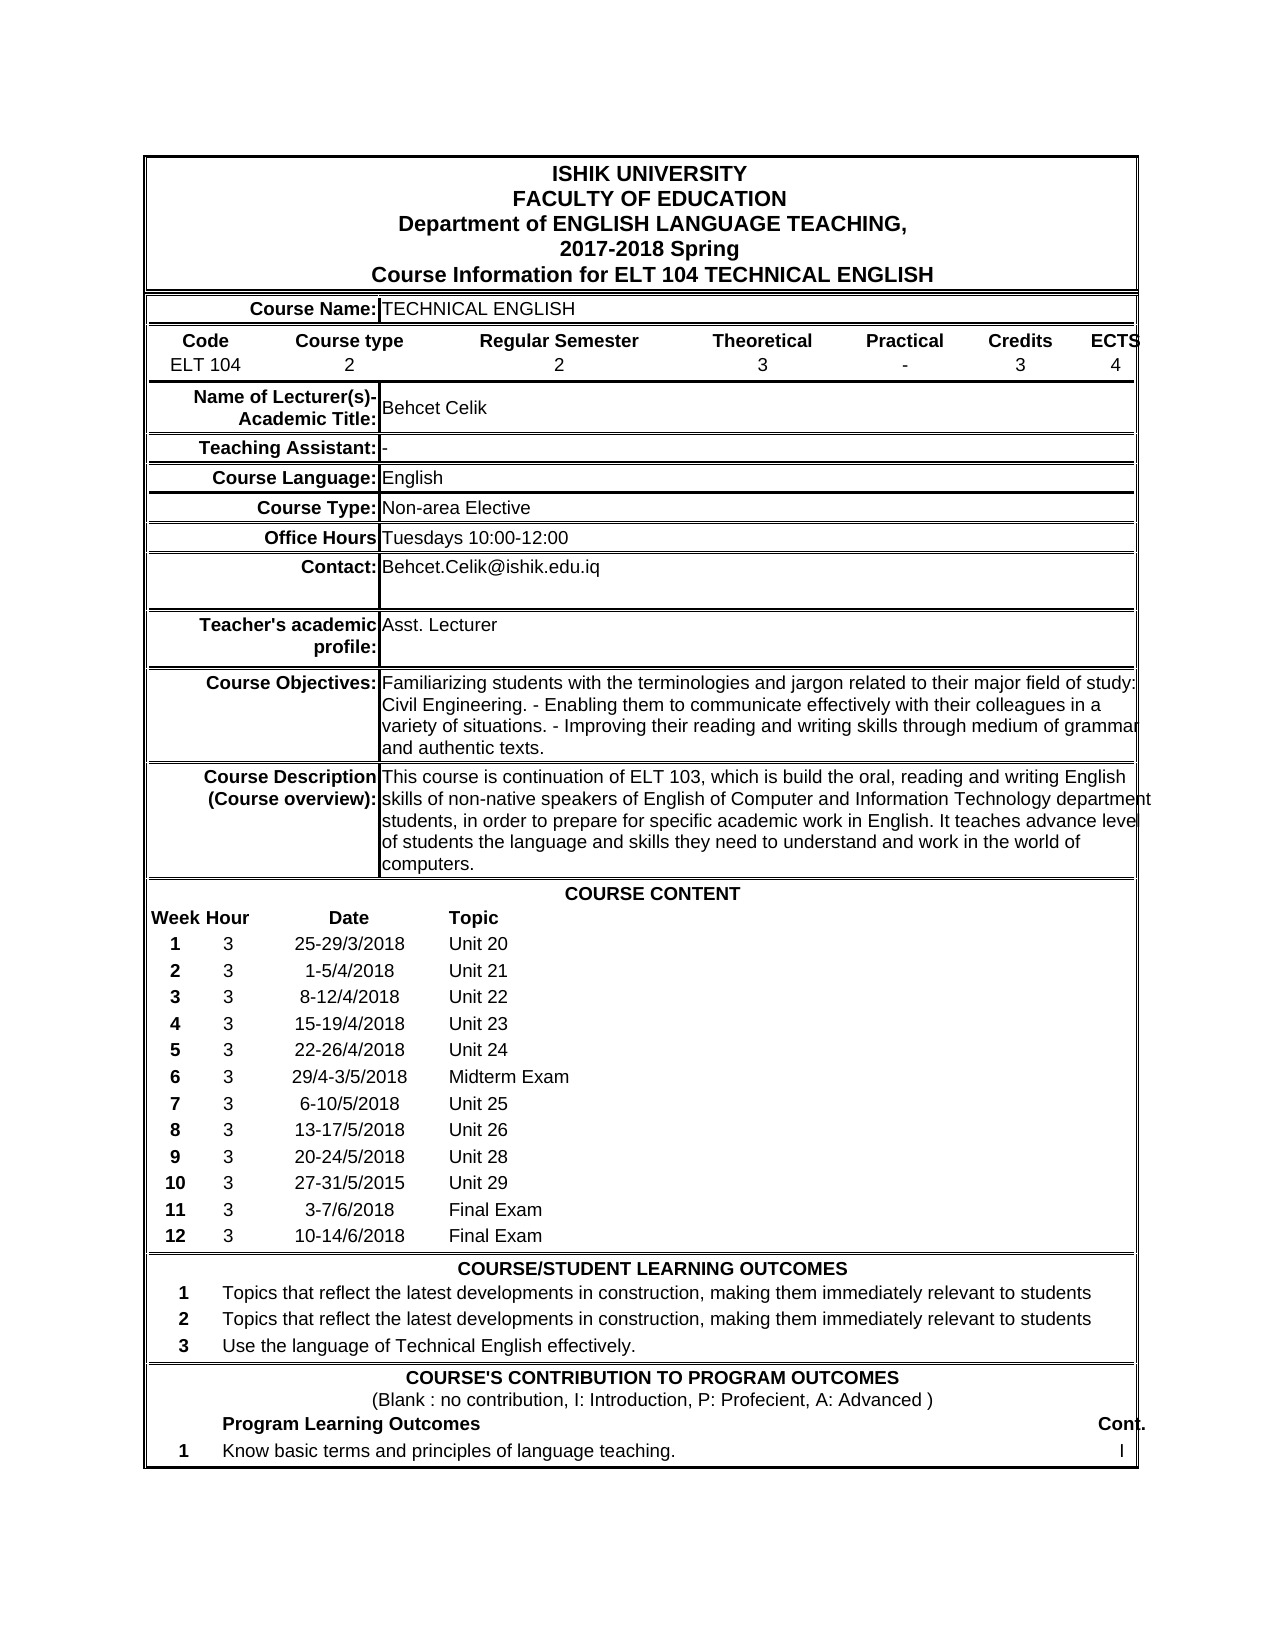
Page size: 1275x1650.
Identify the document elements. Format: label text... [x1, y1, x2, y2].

table_header Peer review [138, 150, 1137, 1474]
